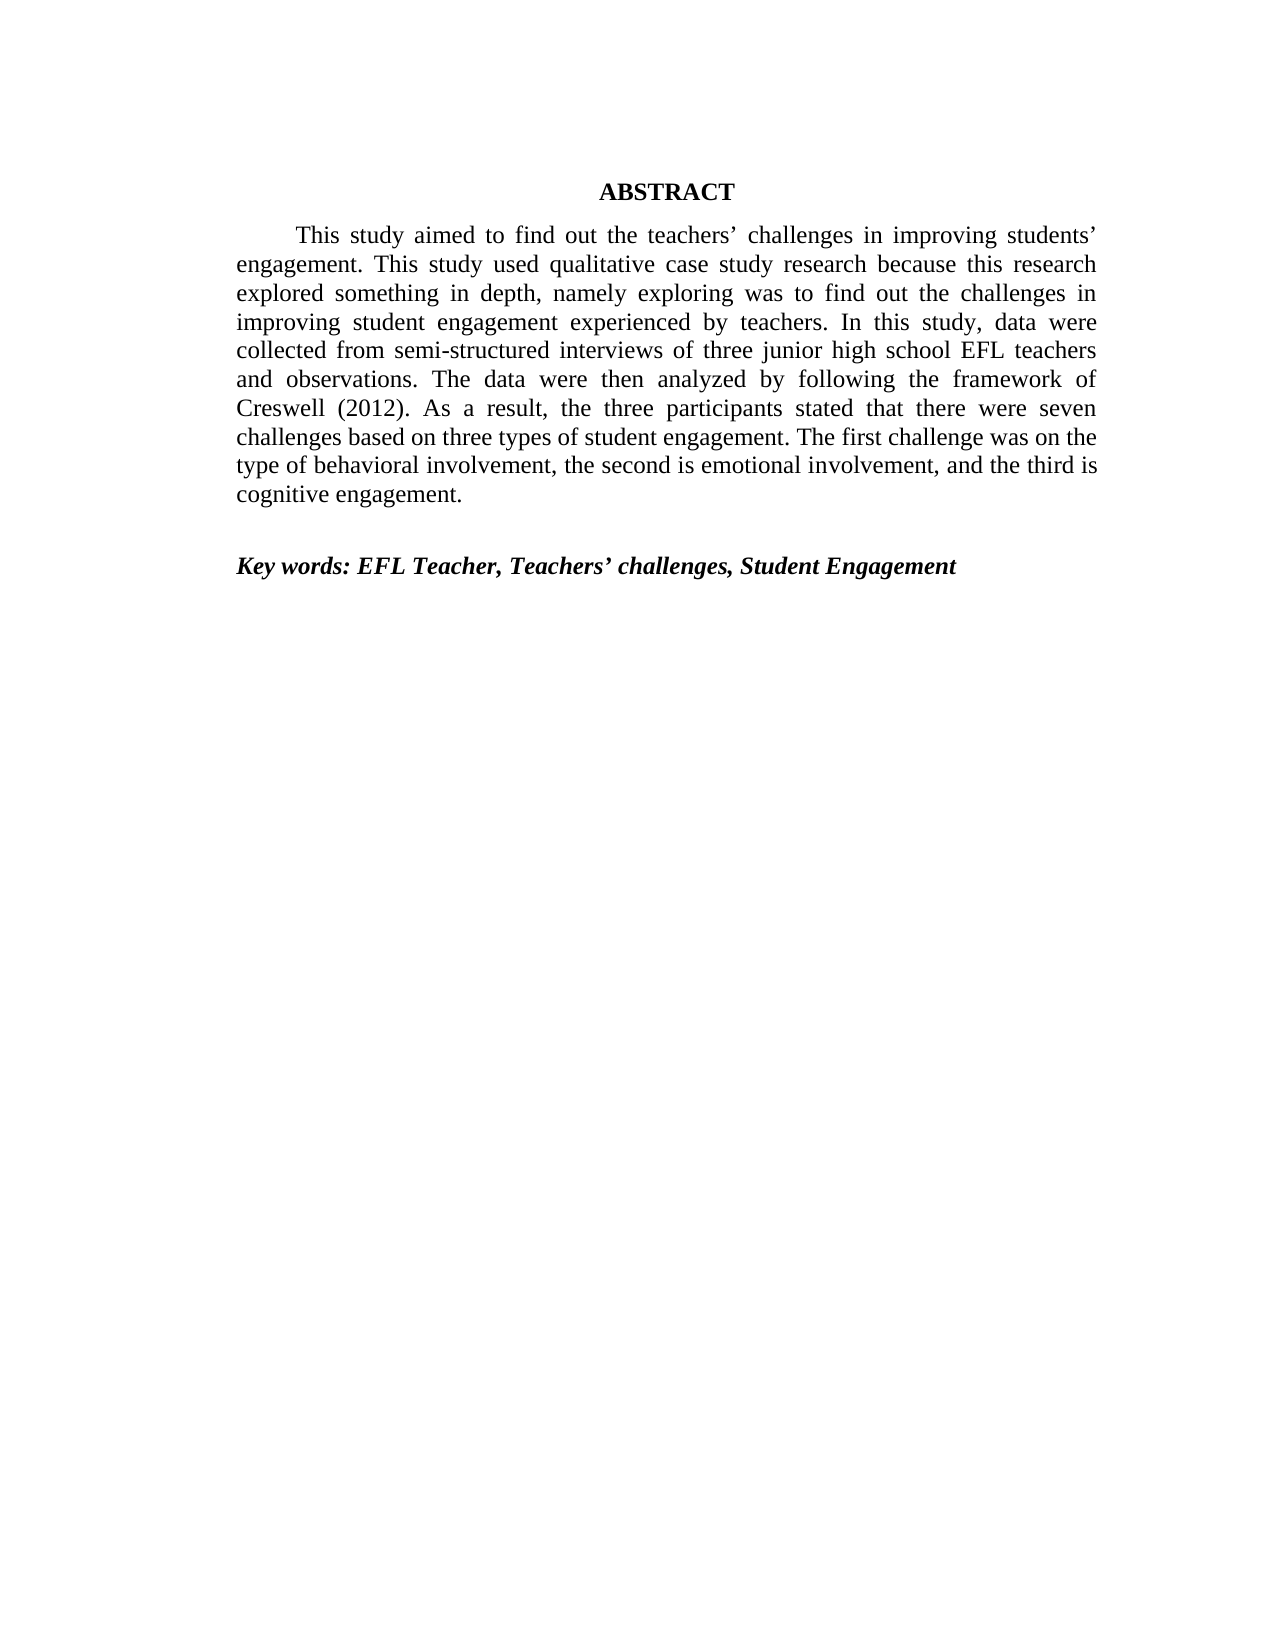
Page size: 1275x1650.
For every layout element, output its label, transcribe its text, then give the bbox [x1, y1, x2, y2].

text Key words: EFL Teacher, Teachers’ challenges, Student Engagement [236, 551, 1098, 580]
text This study aimed to find out the teachers’ challenges in improving students’ engagement. This study used qualitative case study research because this research explored something in depth, namely exploring was to find out the challenges in improving student engagement experienced by teachers. In this study, data were collected from semi-structured interviews of three junior high school EFL teachers and observations. The data were then analyzed by following the framework of Creswell (2012). As a result, the three participants stated that there were seven challenges based on three types of student engagement. The first challenge was on the type of behavioral involvement, the second is emotional involvement, and the third is cognitive engagement. [236, 220, 1098, 508]
text ABSTRACT [236, 177, 1098, 206]
